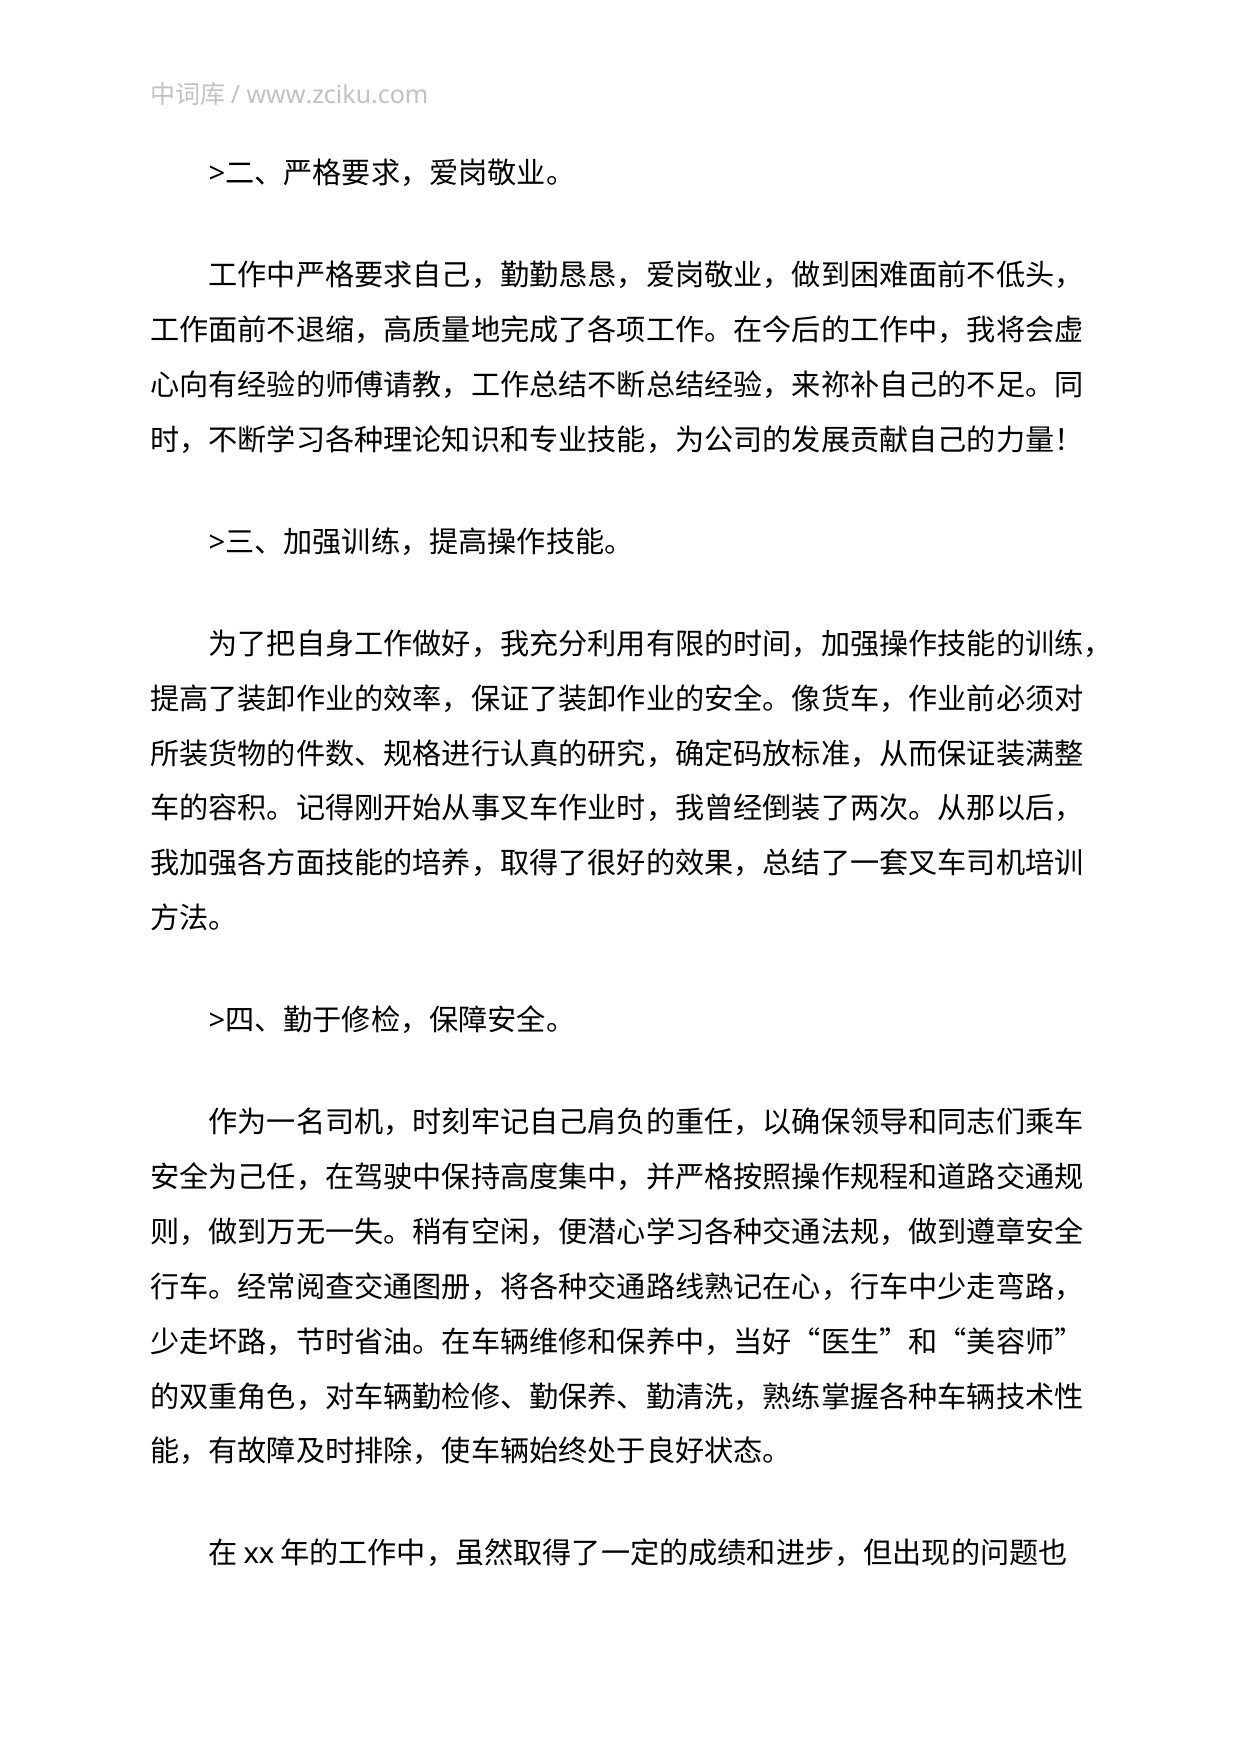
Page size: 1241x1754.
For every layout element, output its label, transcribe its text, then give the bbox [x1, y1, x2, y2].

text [150, 1530, 1090, 1572]
text >三、加强训练，提高操作技能。 [150, 518, 1090, 561]
text >二、严格要求，爱岗敬业。 [150, 150, 1090, 192]
text 为了把自身工作做好，我充分利用有限的时间，加强操作技能的训练，提高了装卸作业的效率，保证了装卸作业的安全。像货车，作业前必须对所装货物的件数、规格进行认真的研究，确定码放标准，从而保证装满整车的容积。记得刚开始从事叉车作业时，我曾经倒装了两次。从那以后，我加强各方面技能的培养，取得了很好的效果，总结了一套叉车司机培训方法。 [150, 620, 1090, 937]
text 作为一名司机，时刻牢记自己肩负的重任，以确保领导和同志们乘车安全为己任，在驾驶中保持高度集中，并严格按照操作规程和道路交通规则，做到万无一失。稍有空闲，便潜心学习各种交通法规，做到遵章安全行车。经常阅查交通图册，将各种交通路线熟记在心，行车中少走弯路，少走坏路，节时省油。在车辆维修和保养中，当好“医生”和“美容师”的双重角色，对车辆勤检修、勤保养、勤清洗，熟练掌握各种车辆技术性能，有故障及时排除，使车辆始终处于良好状态。 [150, 1099, 1090, 1470]
text 工作中严格要求自己，勤勤恳恳，爱岗敬业，做到困难面前不低头，工作面前不退缩，高质量地完成了各项工作。在今后的工作中，我将会虚心向有经验的师傅请教，工作总结不断总结经验，来祢补自己的不足。同时，不断学习各种理论知识和专业技能，为公司的发展贡献自己的力量！ [150, 252, 1090, 459]
text >四、勤于修检，保障安全。 [150, 997, 1090, 1039]
